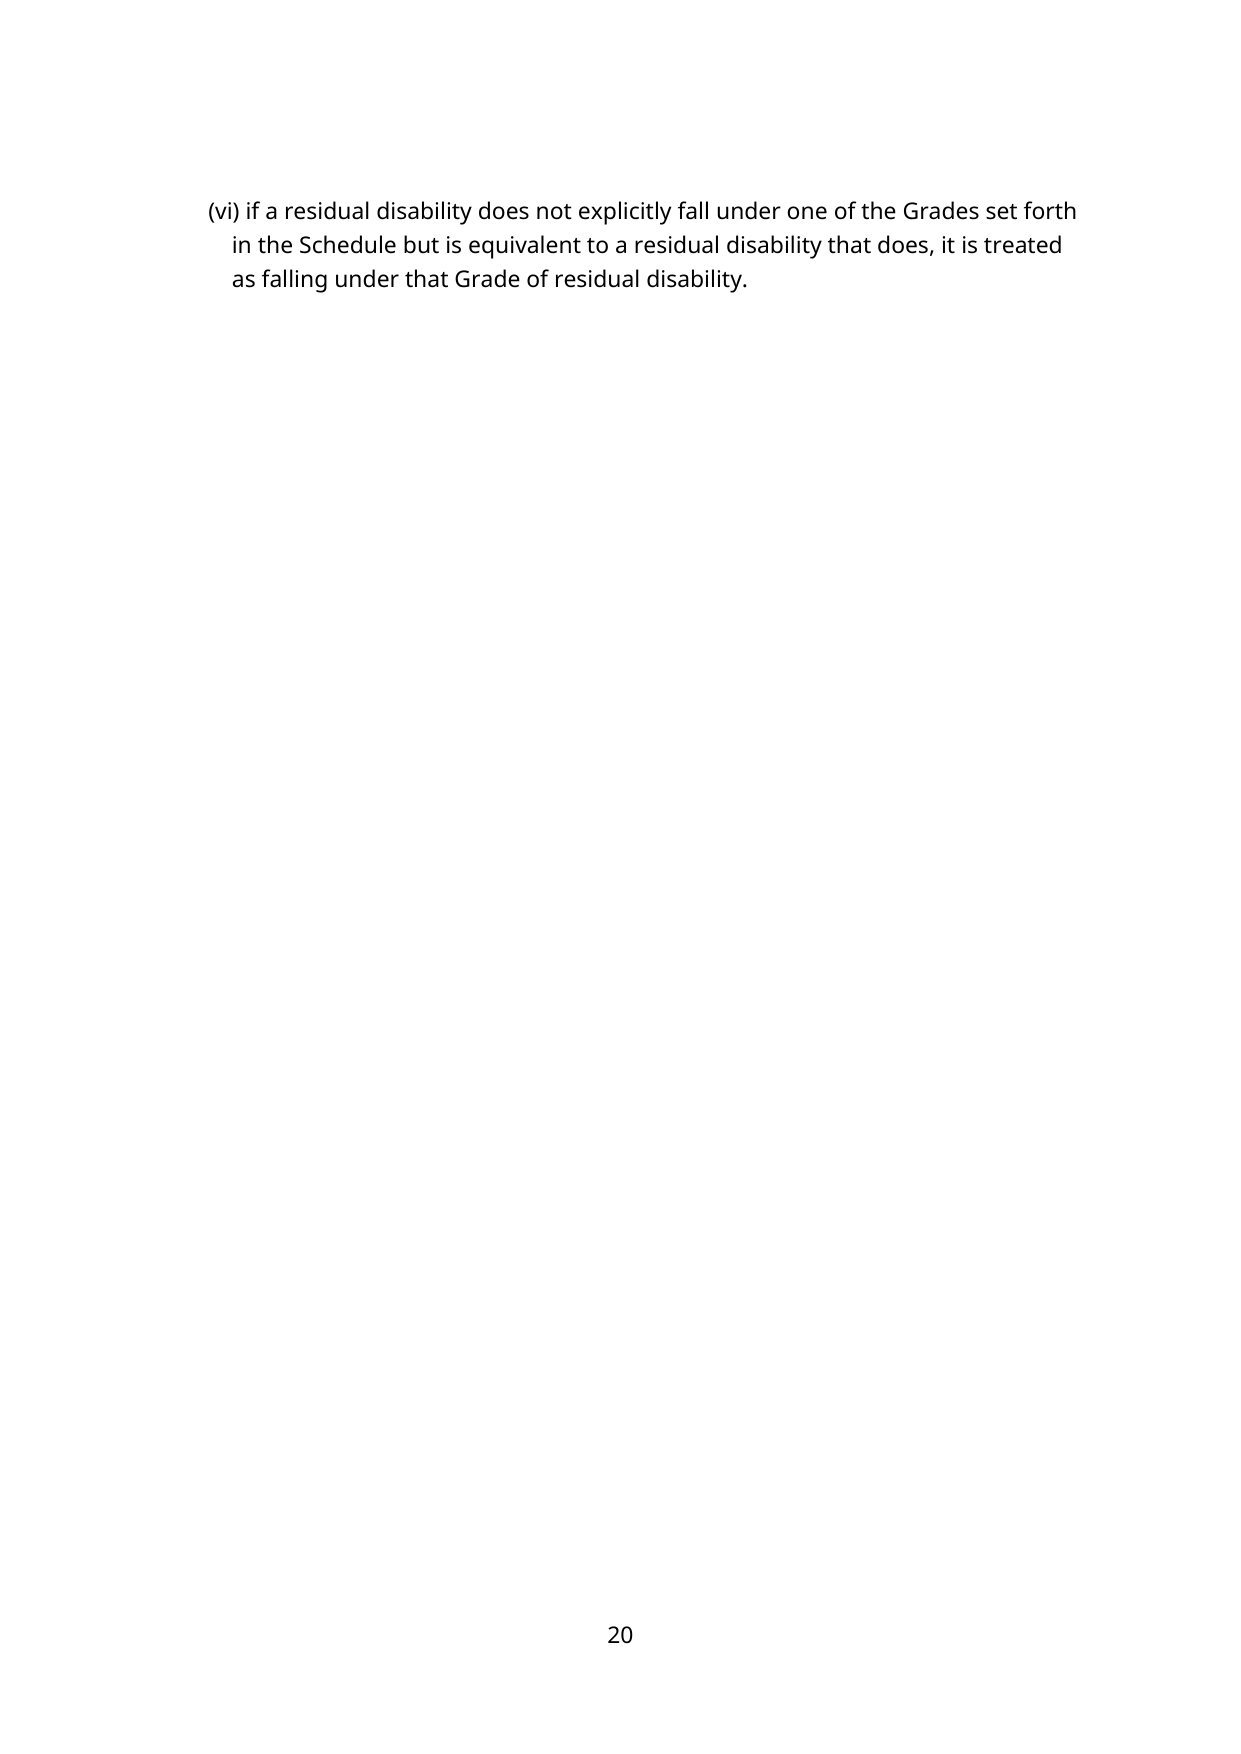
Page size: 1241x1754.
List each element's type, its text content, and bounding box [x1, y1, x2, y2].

text (vi) if a residual disability does not explicitly fall under one of the Grades set forth in the Schedule but is equivalent to a residual disability that does, it is treated as falling under that Grade of residual disability. [207, 194, 1079, 296]
